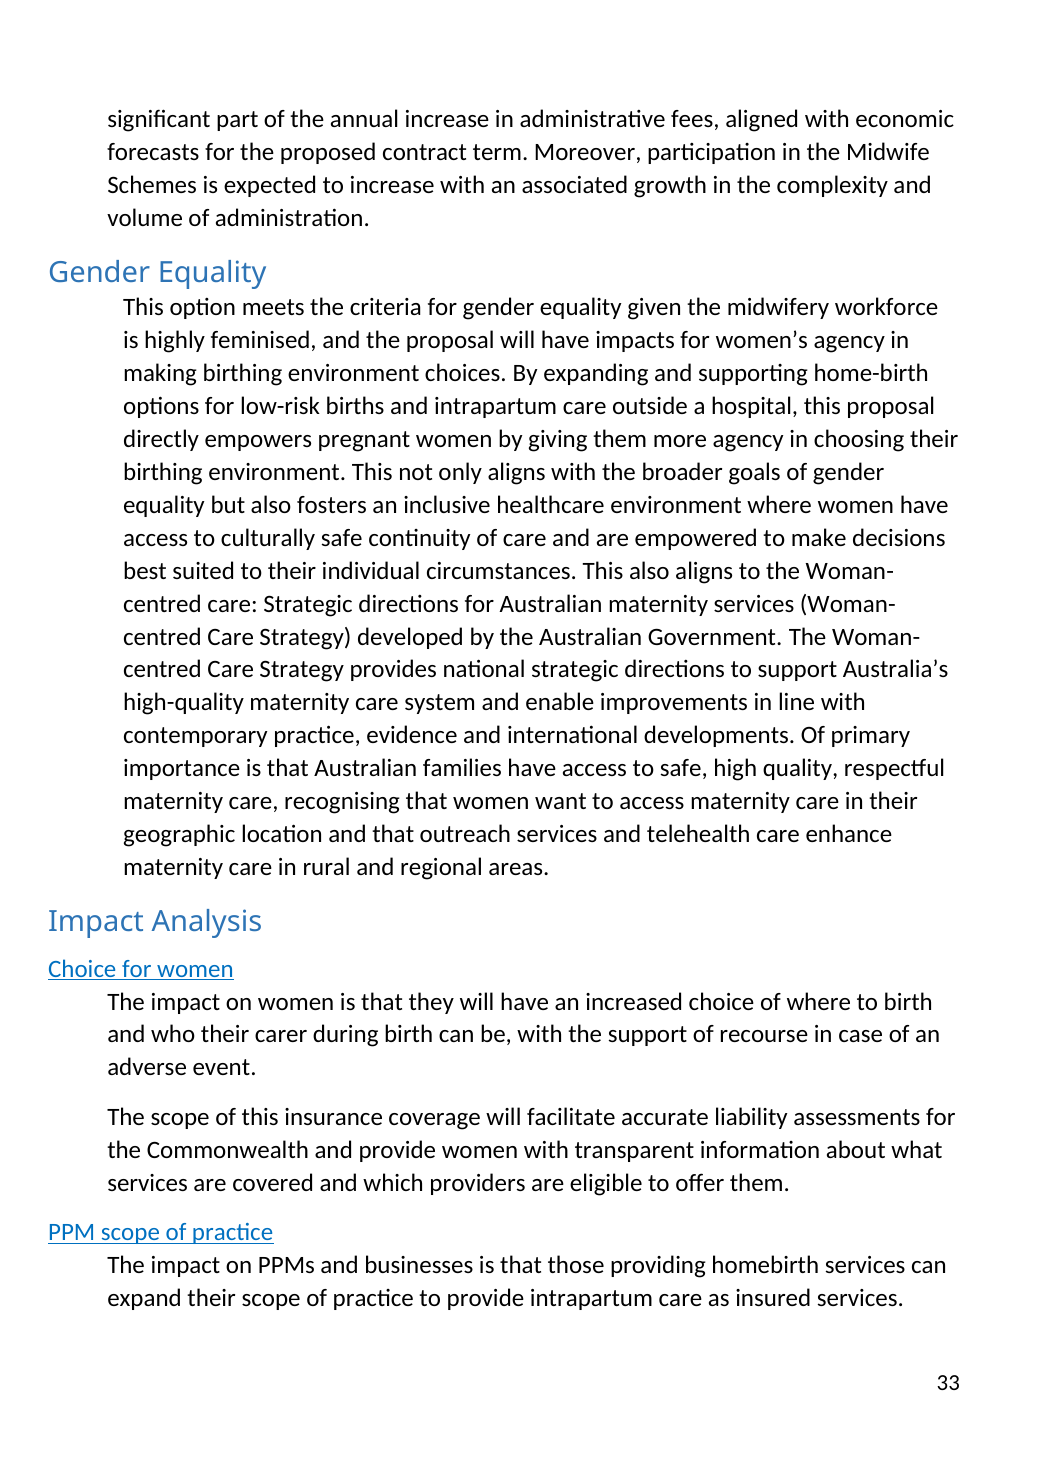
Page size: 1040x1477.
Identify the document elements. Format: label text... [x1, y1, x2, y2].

text The scope of this insurance coverage will facilitate accurate liability assessments for the Commonwealth and provide women with transparent information about what services are covered and which providers are eligible to offer them. [107, 1101, 959, 1197]
text The impact on women is that they will have an increased choice of where to birth and who their carer during birth can be, with the support of recourse in case of an adverse event. [107, 986, 959, 1082]
text This option meets the criteria for gender equality given the midwifery workforce is highly feminised, and the proposal will have impacts for women’s agency in making birthing environment choices. By expanding and supporting home-birth options for low-risk births and intrapartum care outside a hospital, this proposal directly empowers pregnant women by giving them more agency in choosing their birthing environment. This not only aligns with the broader goals of gender equality but also fosters an inclusive healthcare environment where women have access to culturally safe continuity of care and are empowered to make decisions best suited to their individual circumstances. This also aligns to the Woman-centred care: Strategic directions for Australian maternity services (Woman-centred Care Strategy) developed by the Australian Government. The Woman-centred Care Strategy provides national strategic directions to support Australia’s high-quality maternity care system and enable improvements in line with contemporary practice, evidence and international developments. Of primary importance is that Australian families have access to safe, high quality, respectful maternity care, recognising that women want to access maternity care in their geographic location and that outreach services and telehealth care enhance maternity care in rural and regional areas. [123, 291, 959, 882]
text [107, 103, 959, 233]
text Choice for women [48, 953, 959, 983]
subtitle Gender Equality [48, 252, 959, 291]
text PPM scope of practice [48, 1217, 959, 1247]
subtitle Impact Analysis [48, 901, 959, 940]
text The impact on PPMs and businesses is that those providing homebirth services can expand their scope of practice to provide intrapartum care as insured services. [107, 1249, 959, 1313]
